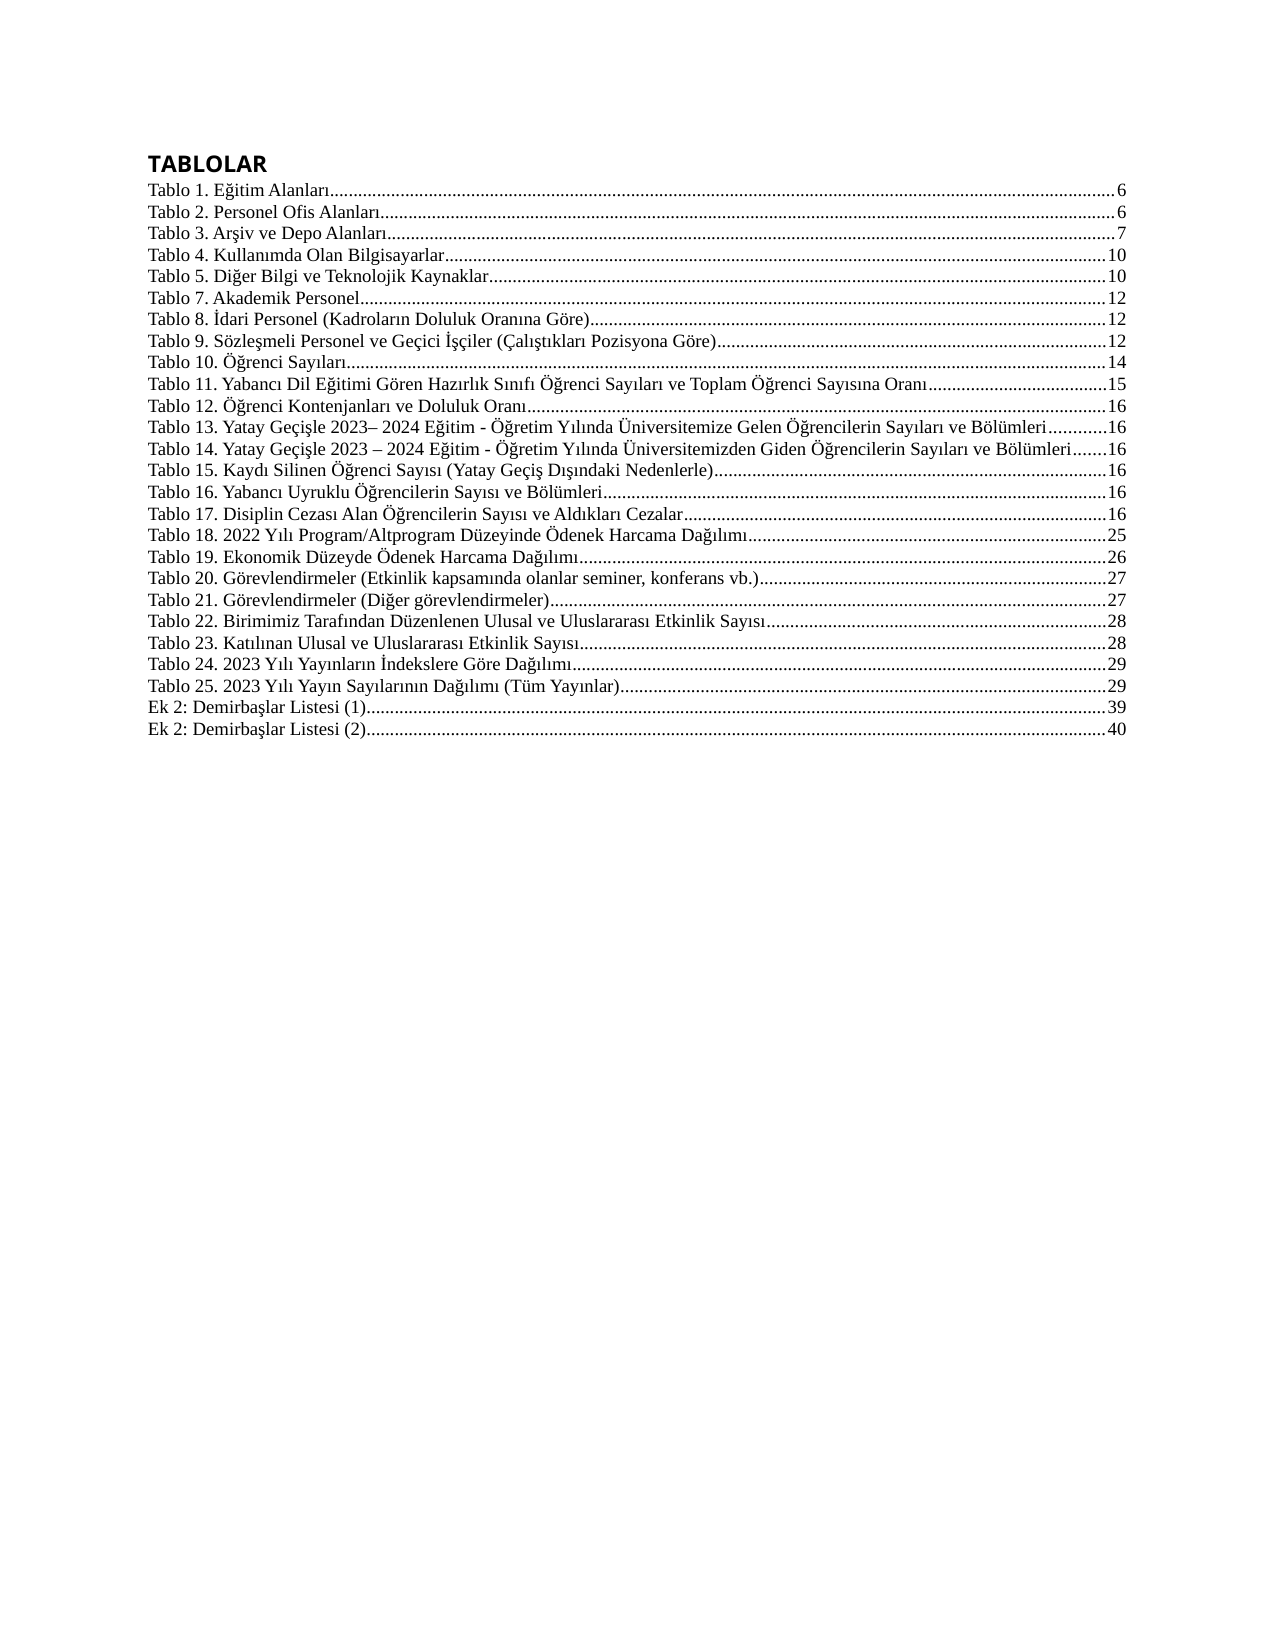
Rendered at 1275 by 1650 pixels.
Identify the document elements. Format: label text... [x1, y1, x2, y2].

text Tablo 21. Görevlendirmeler (Diğer görevlendirmeler) 27 [148, 589, 1127, 610]
text Tablo 20. Görevlendirmeler (Etkinlik kapsamında olanlar seminer, konferans vb.) 27 [148, 567, 1127, 589]
text Tablo 23. Katılınan Ulusal ve Uluslararası Etkinlik Sayısı 28 [148, 632, 1127, 653]
text Tablo 7. Akademik Personel 12 [148, 287, 1127, 308]
text Tablo 5. Diğer Bilgi ve Teknolojik Kaynaklar 10 [148, 265, 1127, 287]
text Tablo 24. 2023 Yılı Yayınların İndekslere Göre Dağılımı 29 [148, 653, 1127, 675]
text Tablo 8. İdari Personel (Kadroların Doluluk Oranına Göre) 12 [148, 308, 1127, 330]
text Tablo 16. Yabancı Uyruklu Öğrencilerin Sayısı ve Bölümleri 16 [148, 481, 1127, 502]
text Tablo 1. Eğitim Alanları 6 [148, 179, 1127, 201]
text Tablo 17. Disiplin Cezası Alan Öğrencilerin Sayısı ve Aldıkları Cezalar 16 [148, 502, 1127, 524]
text TABLOLAR [148, 148, 1127, 179]
text Tablo 10. Öğrenci Sayıları 14 [148, 351, 1127, 373]
text Tablo 19. Ekonomik Düzeyde Ödenek Harcama Dağılımı 26 [148, 546, 1127, 567]
text Tablo 25. 2023 Yılı Yayın Sayılarının Dağılımı (Tüm Yayınlar) 29 [148, 675, 1127, 696]
text Ek 2: Demirbaşlar Listesi (1) 39 [148, 696, 1127, 718]
text Ek 2: Demirbaşlar Listesi (2) 40 [148, 718, 1127, 739]
text Tablo 22. Birimimiz Tarafından Düzenlenen Ulusal ve Uluslararası Etkinlik Sayısı 28 [148, 610, 1127, 632]
text Tablo 14. Yatay Geçişle 2023 – 2024 Eğitim - Öğretim Yılında Üniversitemizden Giden Öğrencilerin Sayıları ve Bölümleri 16 [148, 438, 1127, 459]
text Tablo 18. 2022 Yılı Program/Altprogram Düzeyinde Ödenek Harcama Dağılımı 25 [148, 524, 1127, 546]
text Tablo 11. Yabancı Dil Eğitimi Gören Hazırlık Sınıfı Öğrenci Sayıları ve Toplam Öğrenci Sayısına Oranı 15 [148, 373, 1127, 394]
text Tablo 3. Arşiv ve Depo Alanları 7 [148, 222, 1127, 244]
text Tablo 13. Yatay Geçişle 2023– 2024 Eğitim - Öğretim Yılında Üniversitemize Gelen Öğrencilerin Sayıları ve Bölümleri 16 [148, 416, 1127, 438]
text Tablo 2. Personel Ofis Alanları 6 [148, 201, 1127, 222]
text Tablo 15. Kaydı Silinen Öğrenci Sayısı (Yatay Geçiş Dışındaki Nedenlerle) 16 [148, 459, 1127, 481]
text Tablo 4. Kullanımda Olan Bilgisayarlar 10 [148, 244, 1127, 265]
text Tablo 9. Sözleşmeli Personel ve Geçici İşçiler (Çalıştıkları Pozisyona Göre) 12 [148, 330, 1127, 351]
text Tablo 12. Öğrenci Kontenjanları ve Doluluk Oranı 16 [148, 394, 1127, 416]
